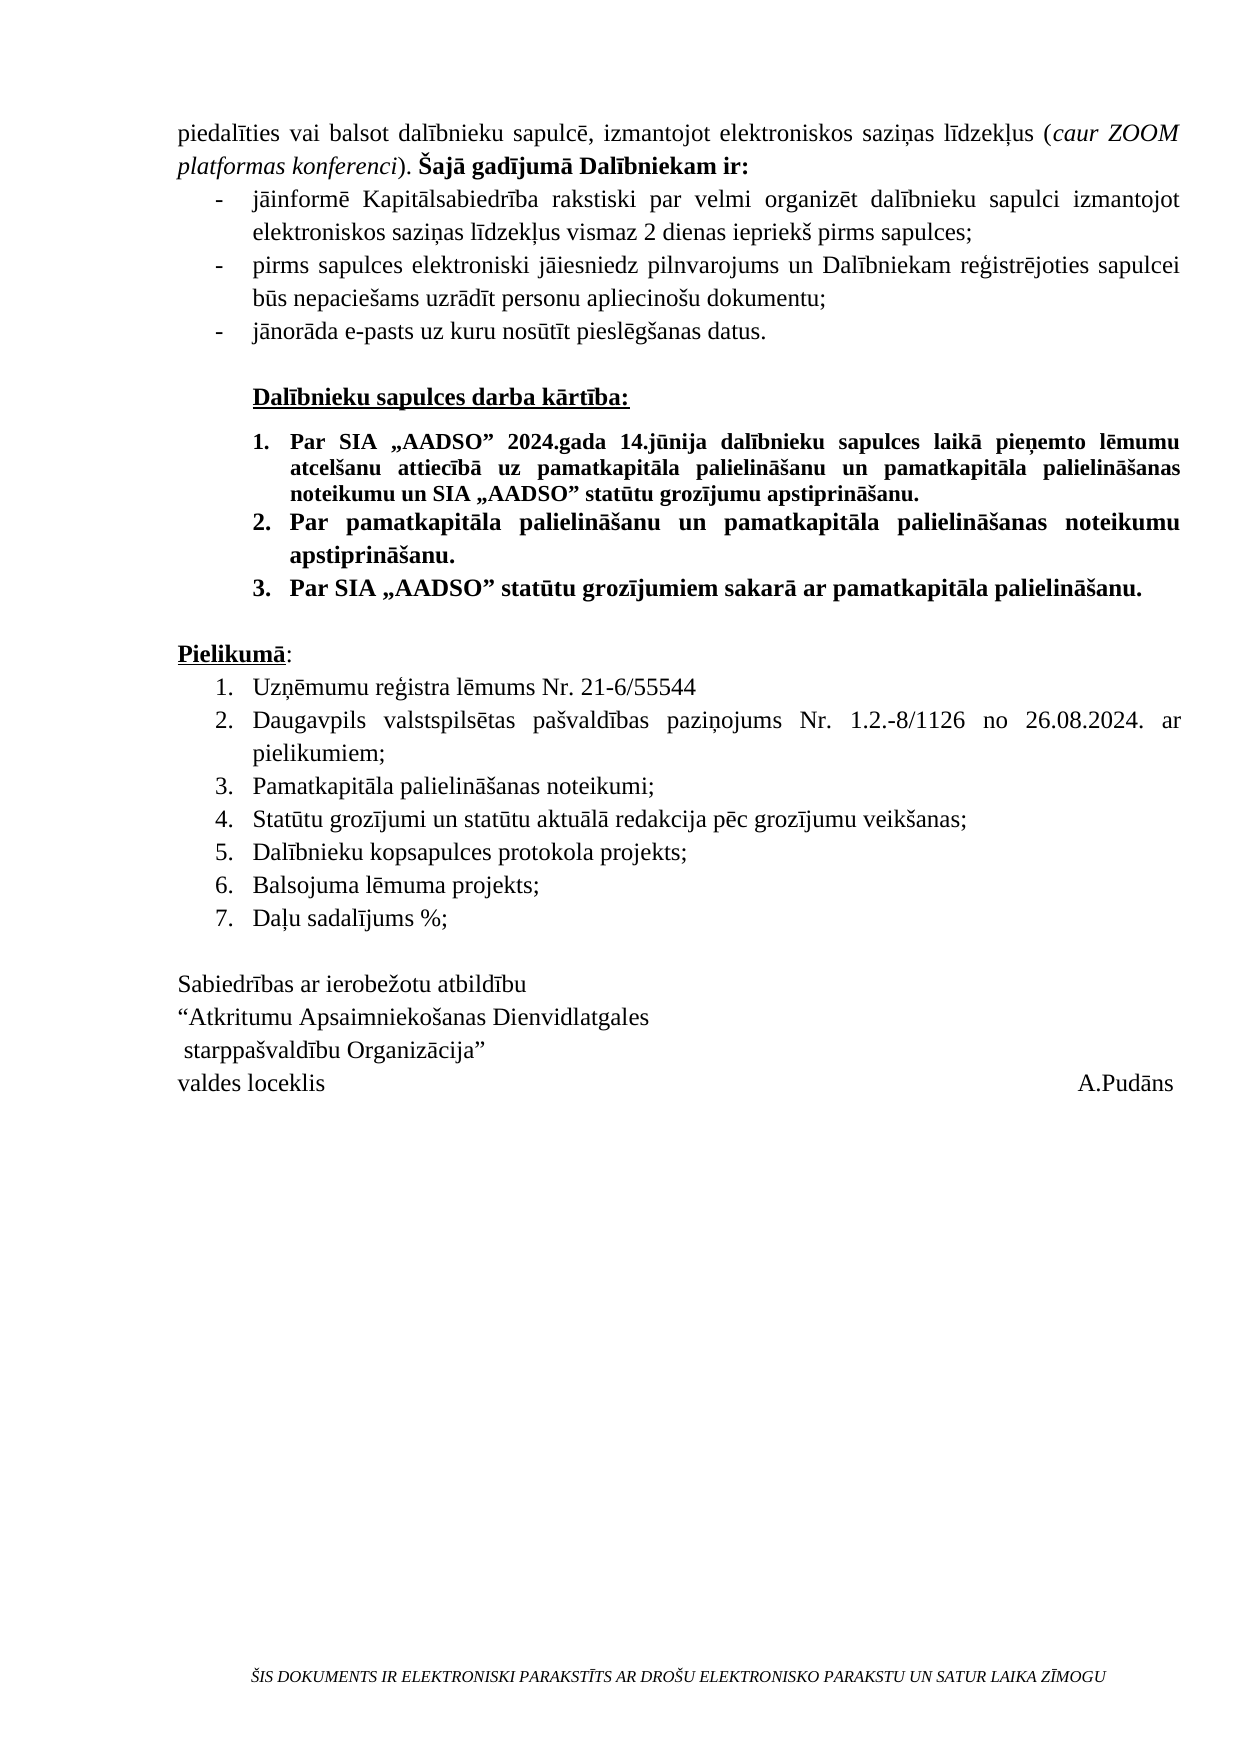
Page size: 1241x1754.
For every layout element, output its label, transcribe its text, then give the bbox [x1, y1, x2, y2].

list Balsojuma lēmuma projekts; [215, 870, 1181, 899]
text starppašvaldību Organizācija” [177, 1035, 1181, 1064]
list Dalībnieku kopsapulces protokola projekts; [215, 837, 1181, 866]
list Uzņēmumu reģistra lēmums Nr. 21-6/55544 [215, 672, 1181, 701]
list jāinformē Kapitālsabiedrība rakstiski par velmi organizēt dalībnieku sapulci izmantojot elektroniskos saziņas līdzekļus vismaz 2 dienas iepriekš pirms sapulces; [215, 184, 1181, 246]
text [177, 118, 1181, 180]
text “Atkritumu Apsaimniekošanas Dienvidlatgales [177, 1002, 1181, 1031]
list Daugavpils valstspilsētas pašvaldības paziņojums Nr. 1.2.-8/1126 no 26.08.2024. ar pielikumiem; [215, 705, 1181, 767]
text Pielikumā: [177, 639, 1181, 668]
list Par SIA „AADSO” 2024.gada 14.jūnija dalībnieku sapulces laikā pieņemto lēmumu atcelšanu attiecībā uz pamatkapitāla palielināšanu un pamatkapitāla palielināšanas noteikumu un SIA „AADSO” statūtu grozījumu apstiprināšanu. [252, 428, 1181, 507]
text Dalībnieku sapulces darba kārtība: [252, 382, 1181, 411]
text Sabiedrības ar ierobežotu atbildību [177, 969, 1181, 998]
list jānorāda e-pasts uz kuru nosūtīt pieslēgšanas datus. [215, 316, 1181, 345]
list Par SIA „AADSO” statūtu grozījumiem sakarā ar pamatkapitāla palielināšanu. [252, 573, 1181, 602]
list Pamatkapitāla palielināšanas noteikumi; [215, 771, 1181, 800]
list Statūtu grozījumi un statūtu aktuālā redakcija pēc grozījumu veikšanas; [215, 804, 1181, 833]
list Daļu sadalījums %; [215, 903, 1181, 932]
list pirms sapulces elektroniski jāiesniedz pilnvarojums un Dalībniekam reģistrējoties sapulcei būs nepaciešams uzrādīt personu apliecinošu dokumentu; [215, 250, 1181, 312]
text valdes loceklis A.Pudāns [177, 1068, 1181, 1097]
list Par pamatkapitāla palielināšanu un pamatkapitāla palielināšanas noteikumu apstiprināšanu. [252, 507, 1181, 569]
